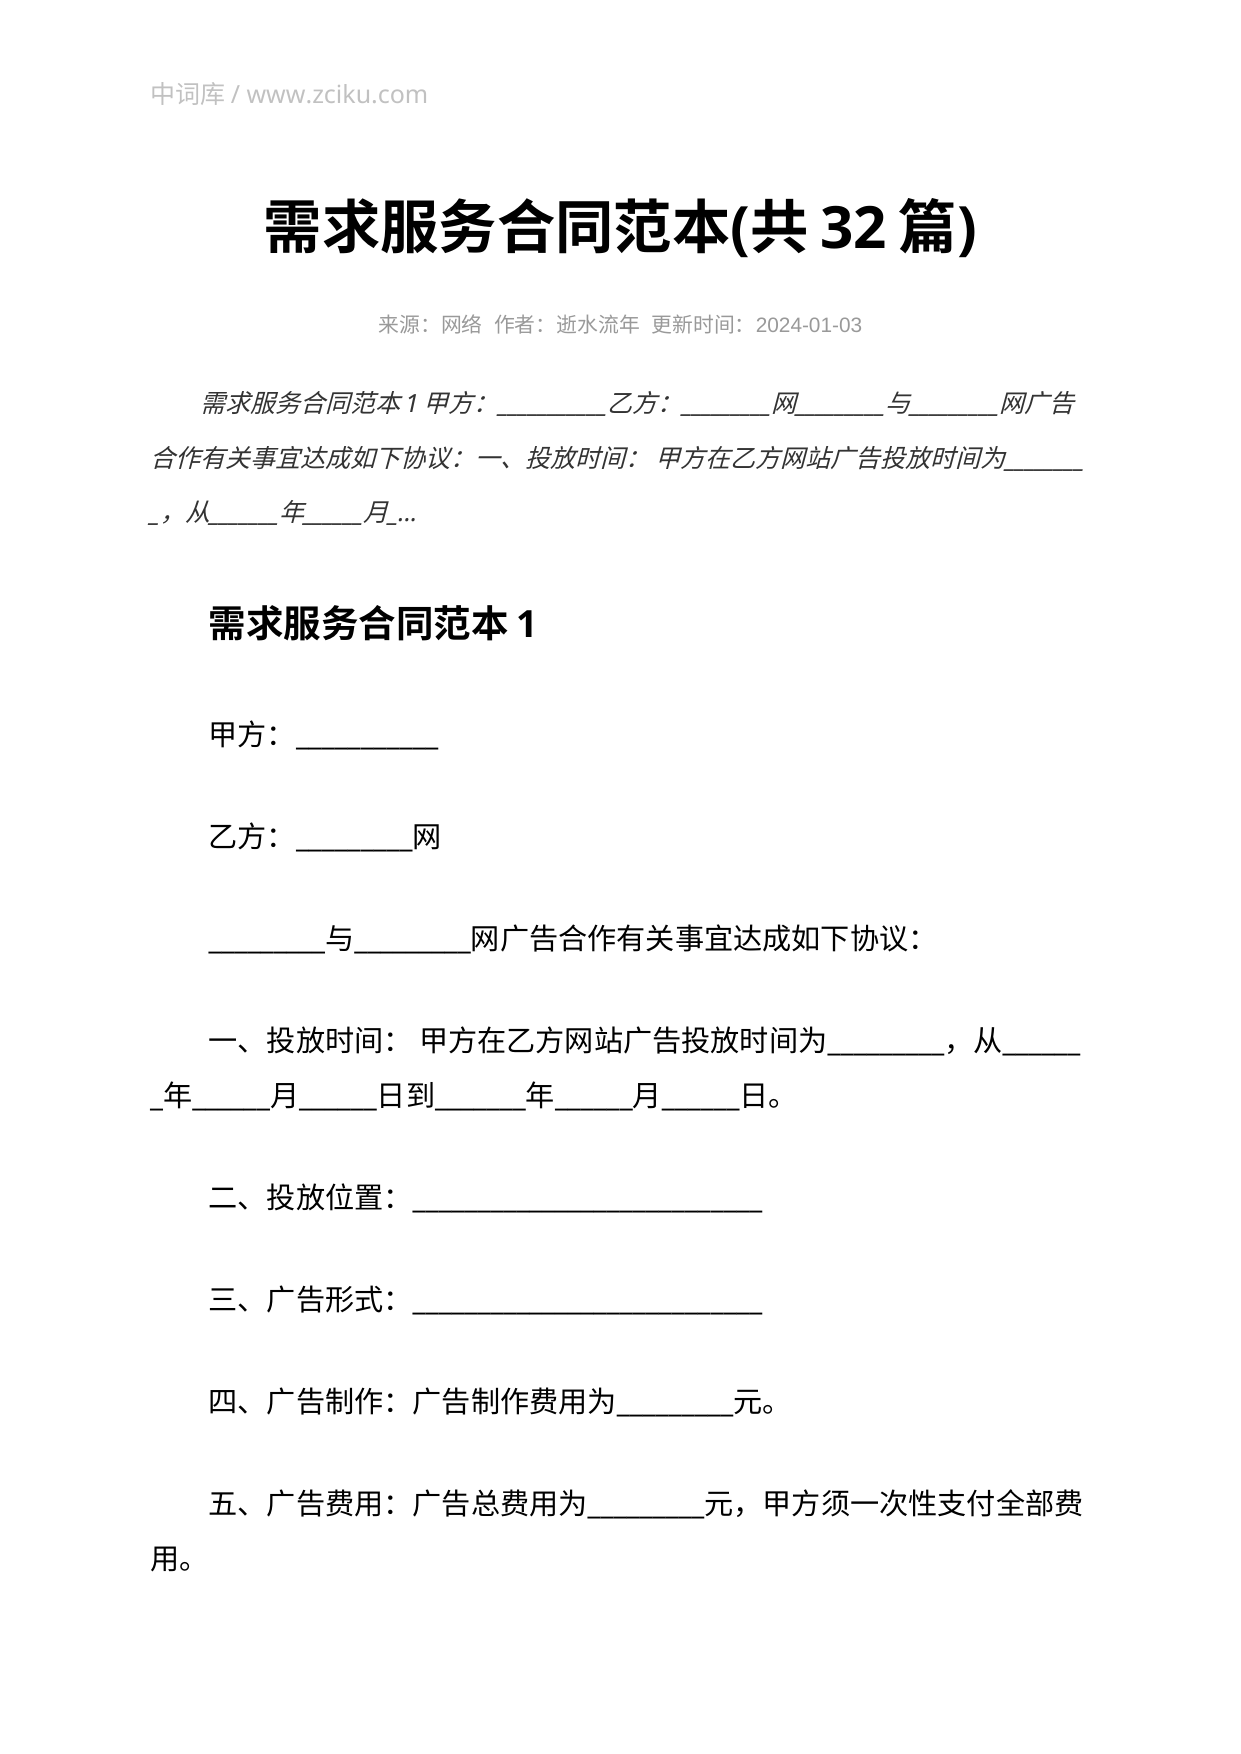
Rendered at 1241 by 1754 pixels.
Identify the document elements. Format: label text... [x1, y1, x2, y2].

text 需求服务合同范本1 [150, 594, 1090, 648]
text 五、广告费用：广告总费用为_________元，甲方须一次性支付全部费用。 [150, 1480, 1090, 1577]
subtitle 需求服务合同范本(共32篇) [150, 181, 1090, 266]
text 一、投放时间： 甲方在乙方网站广告投放时间为_________，从_______年______月______日到_______年______月______日。 [150, 1017, 1090, 1115]
text 二、投放位置：___________________________ [150, 1174, 1090, 1217]
text 需求服务合同范本1甲方：___________乙方：_________网_________与_________网广告合作有关事宜达成如下协议：一、投放时间： 甲方在乙方网站广告投放时间为_________，从_______年______月_... [150, 384, 1090, 529]
text 四、广告制作：广告制作费用为_________元。 [150, 1378, 1090, 1421]
text 乙方：_________网 [150, 813, 1090, 856]
text _________与_________网广告合作有关事宜达成如下协议： [150, 915, 1090, 958]
text 甲方：___________ [150, 711, 1090, 754]
text 来源：网络 作者：逝水流年 更新时间：2024-01-03 [150, 313, 1090, 337]
text 三、广告形式：___________________________ [150, 1276, 1090, 1319]
